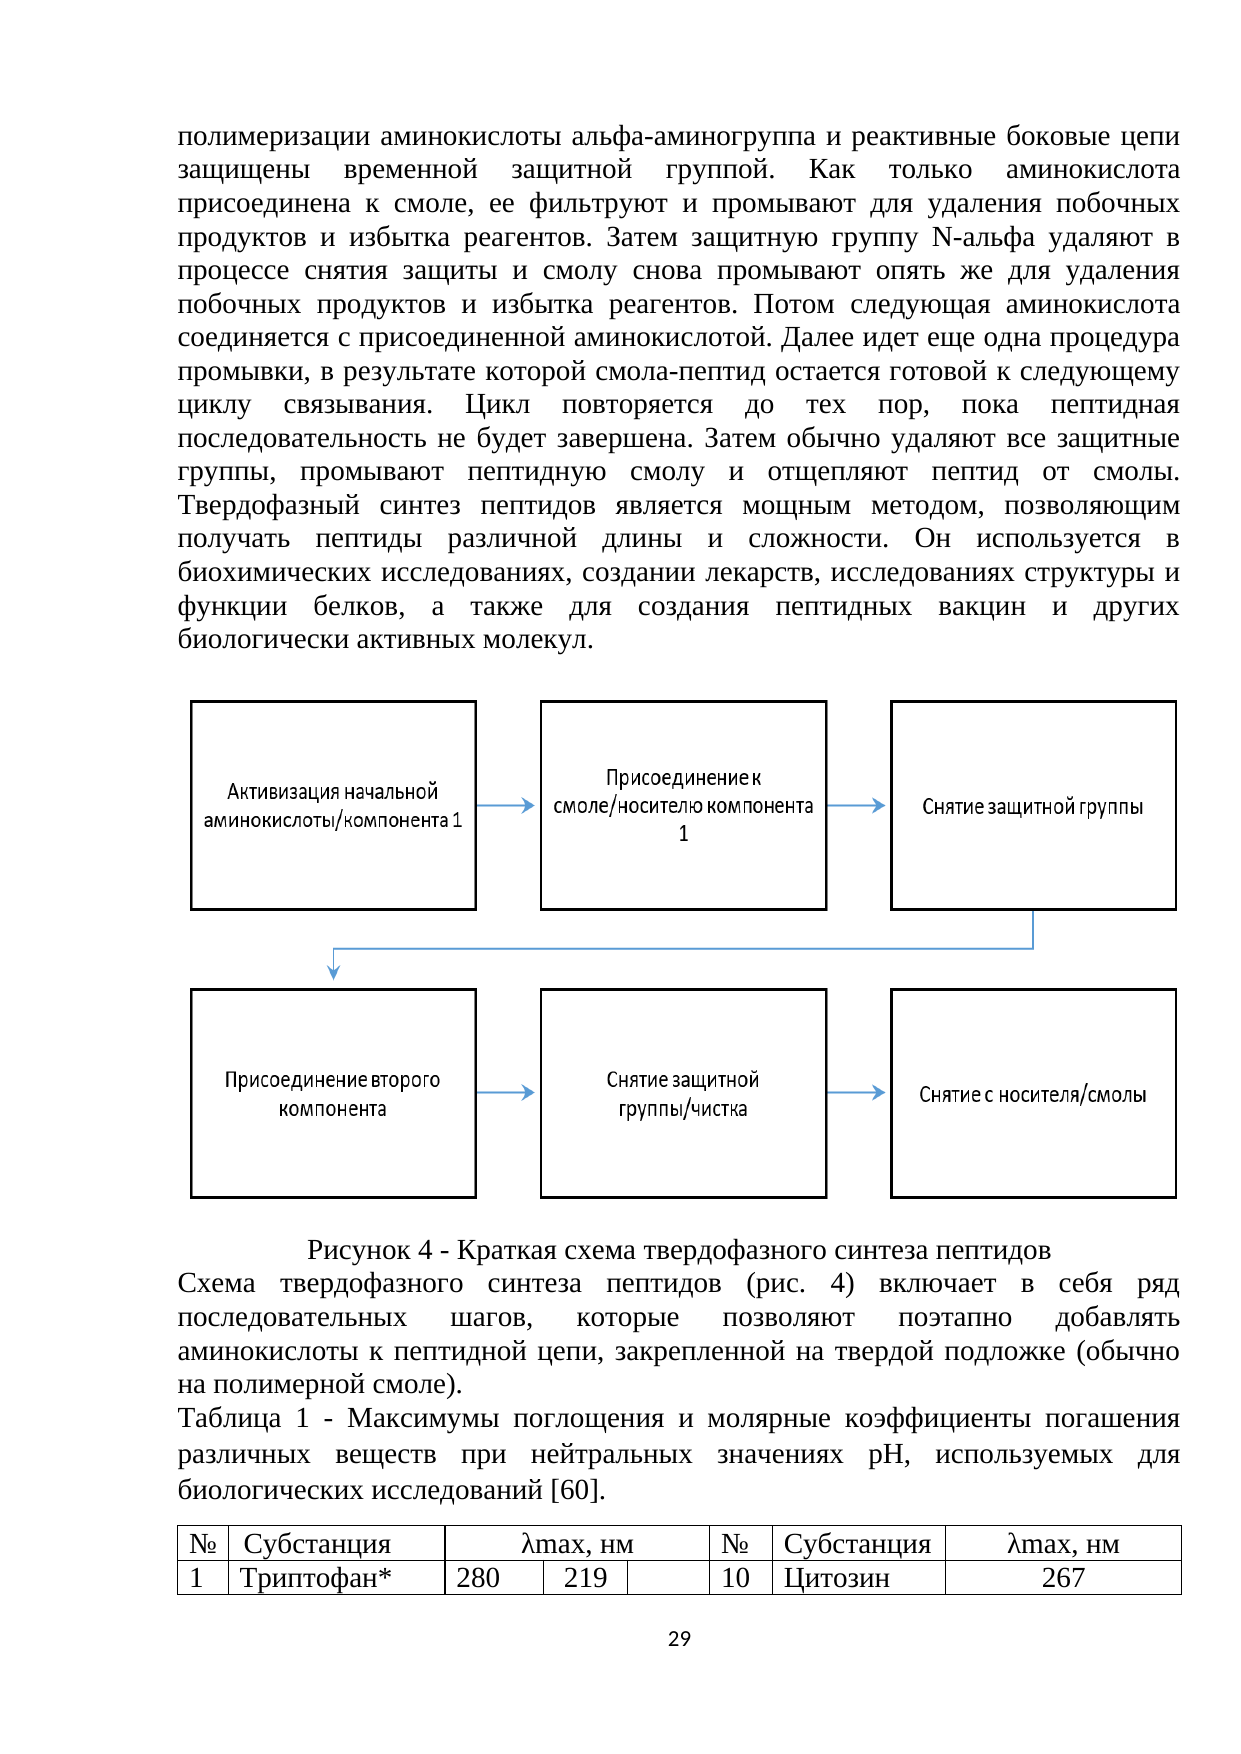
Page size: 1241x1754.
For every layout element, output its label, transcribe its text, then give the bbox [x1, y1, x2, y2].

table_cell [628, 1561, 709, 1594]
table_cell 10 [710, 1561, 772, 1594]
text Таблица 1 - Максимумы поглощения и молярные коэффициенты погашения различных веществ при нейтральных значениях рН, используемых для биологических исследований [60]. [177, 1400, 1181, 1506]
table_cell 280 [446, 1561, 543, 1594]
picture [177, 688, 1209, 1233]
text Схема твердофазного синтеза пептидов (рис. 4) включает в себя ряд последовательных шагов, которые позволяют поэтапно добавлять аминокислоты к пептидной цепи, закрепленной на твердой подложке (обычно на полимерной смоле). [177, 1266, 1181, 1400]
table_header Субстанция [229, 1526, 444, 1559]
text Рисунок 4 - Краткая схема твердофазного синтеза пептидов [177, 1233, 1181, 1266]
table_cell 219 [544, 1561, 627, 1594]
table_cell Цитозин [773, 1561, 945, 1594]
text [177, 118, 1181, 655]
table_cell 1 [178, 1561, 228, 1594]
table_header № [178, 1526, 228, 1559]
table_header № [710, 1526, 772, 1559]
table_header λmax, нм [446, 1526, 709, 1559]
table_header λmax, нм [946, 1526, 1181, 1559]
table_cell Триптофан* [229, 1561, 444, 1594]
table_header Субстанция [773, 1526, 945, 1559]
table_cell 267 [946, 1561, 1181, 1594]
